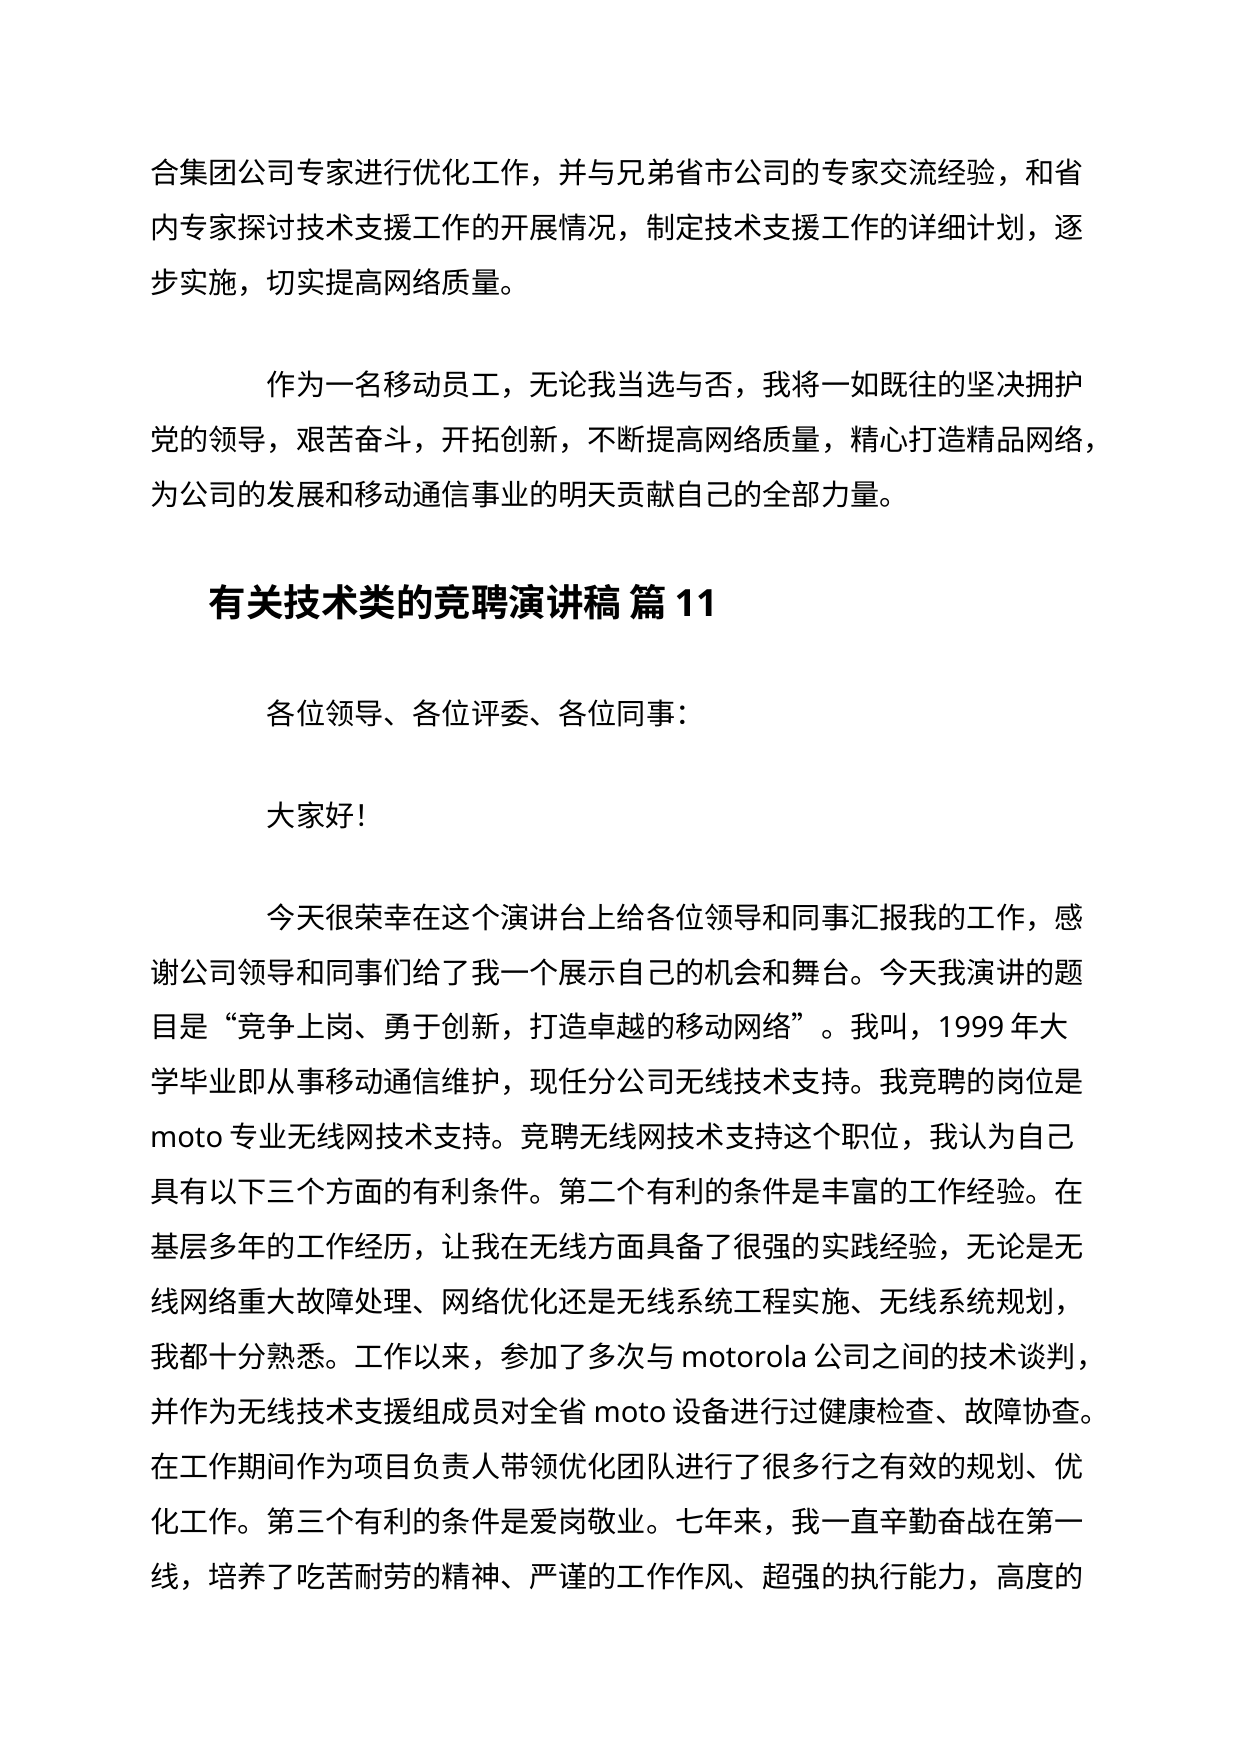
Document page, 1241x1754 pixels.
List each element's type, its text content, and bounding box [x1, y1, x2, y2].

text 大家好！ [150, 792, 1090, 835]
text 有关技术类的竞聘演讲稿 篇11 [150, 573, 1090, 628]
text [150, 150, 1090, 302]
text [150, 894, 1090, 1596]
text 各位领导、各位评委、各位同事： [150, 691, 1090, 733]
text 作为一名移动员工，无论我当选与否，我将一如既往的坚决拥护党的领导，艰苦奋斗，开拓创新，不断提高网络质量，精心打造精品网络，为公司的发展和移动通信事业的明天贡献自己的全部力量。 [150, 362, 1090, 514]
